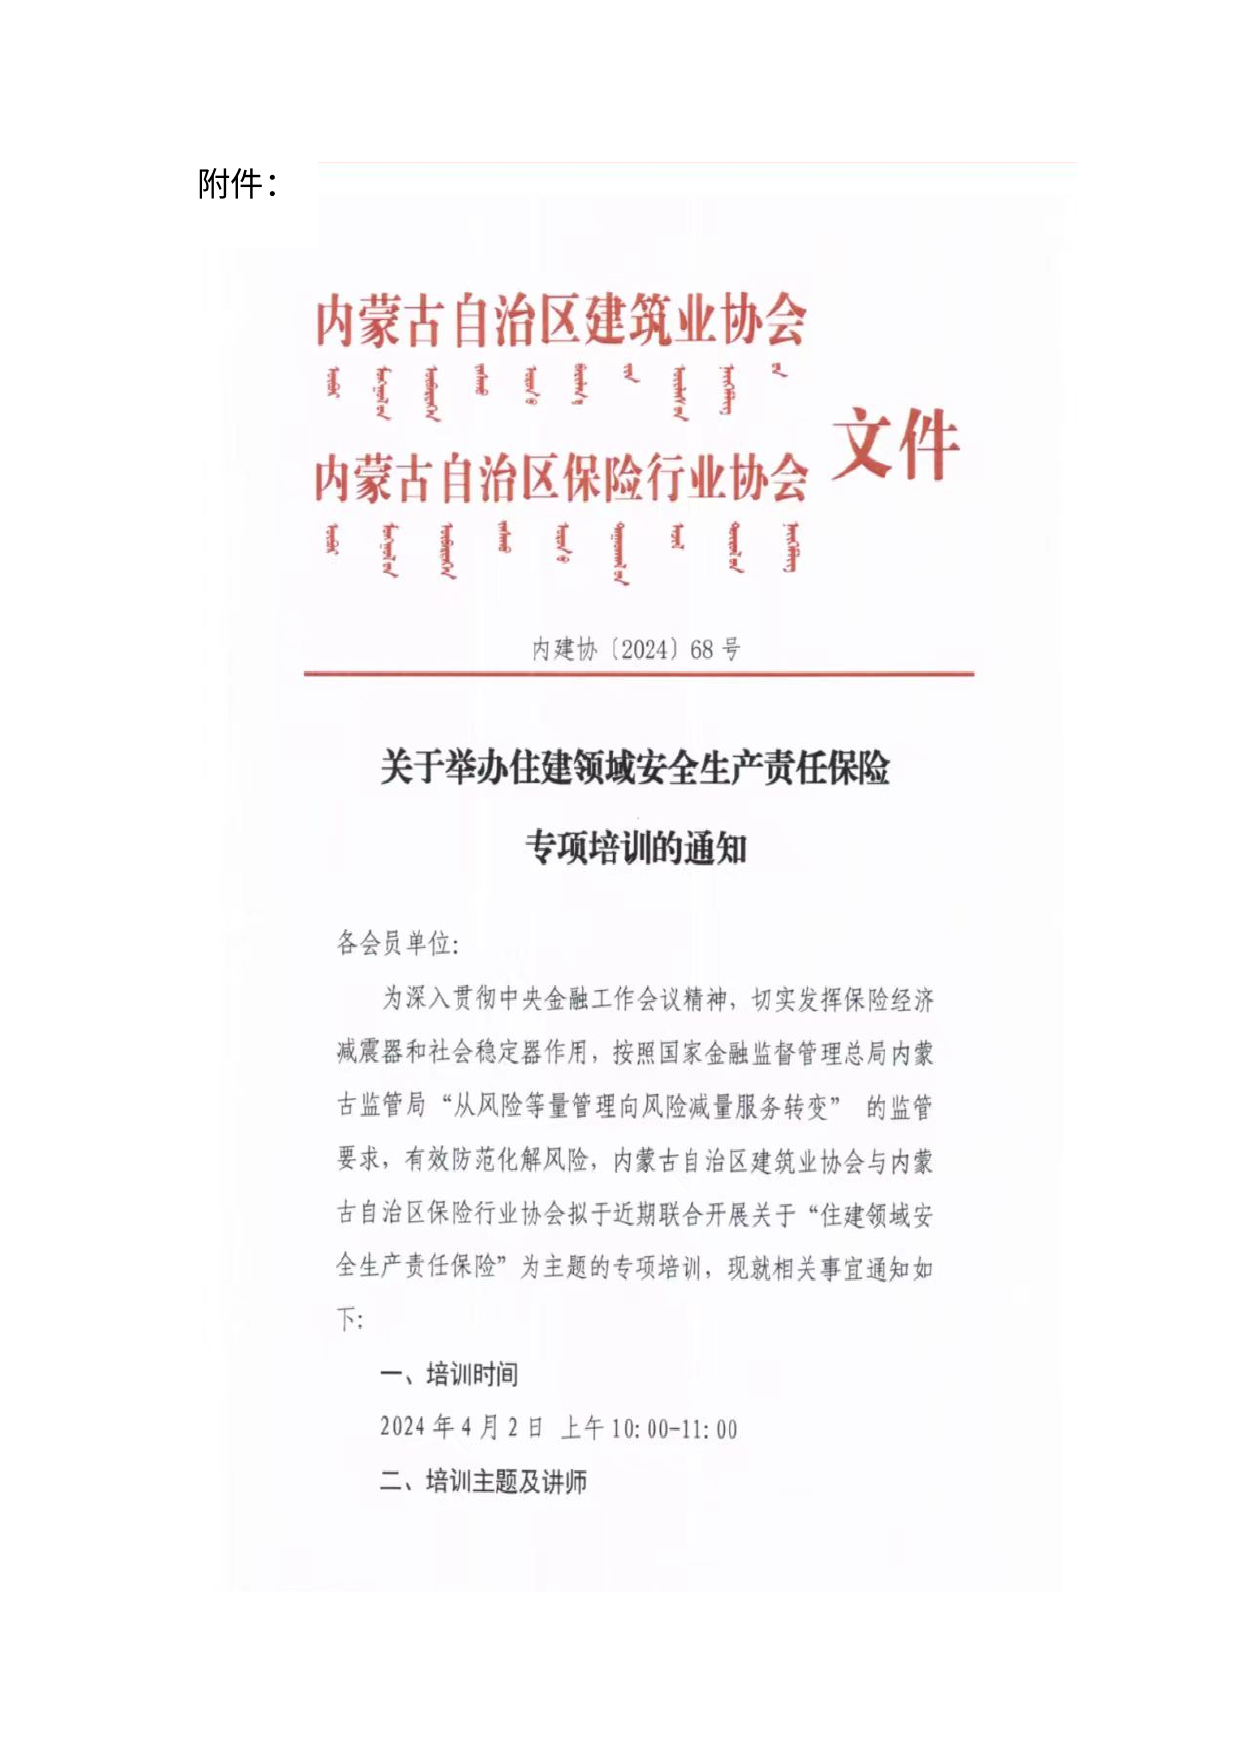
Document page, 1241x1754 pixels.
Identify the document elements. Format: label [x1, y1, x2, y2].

picture [187, 162, 1078, 1592]
